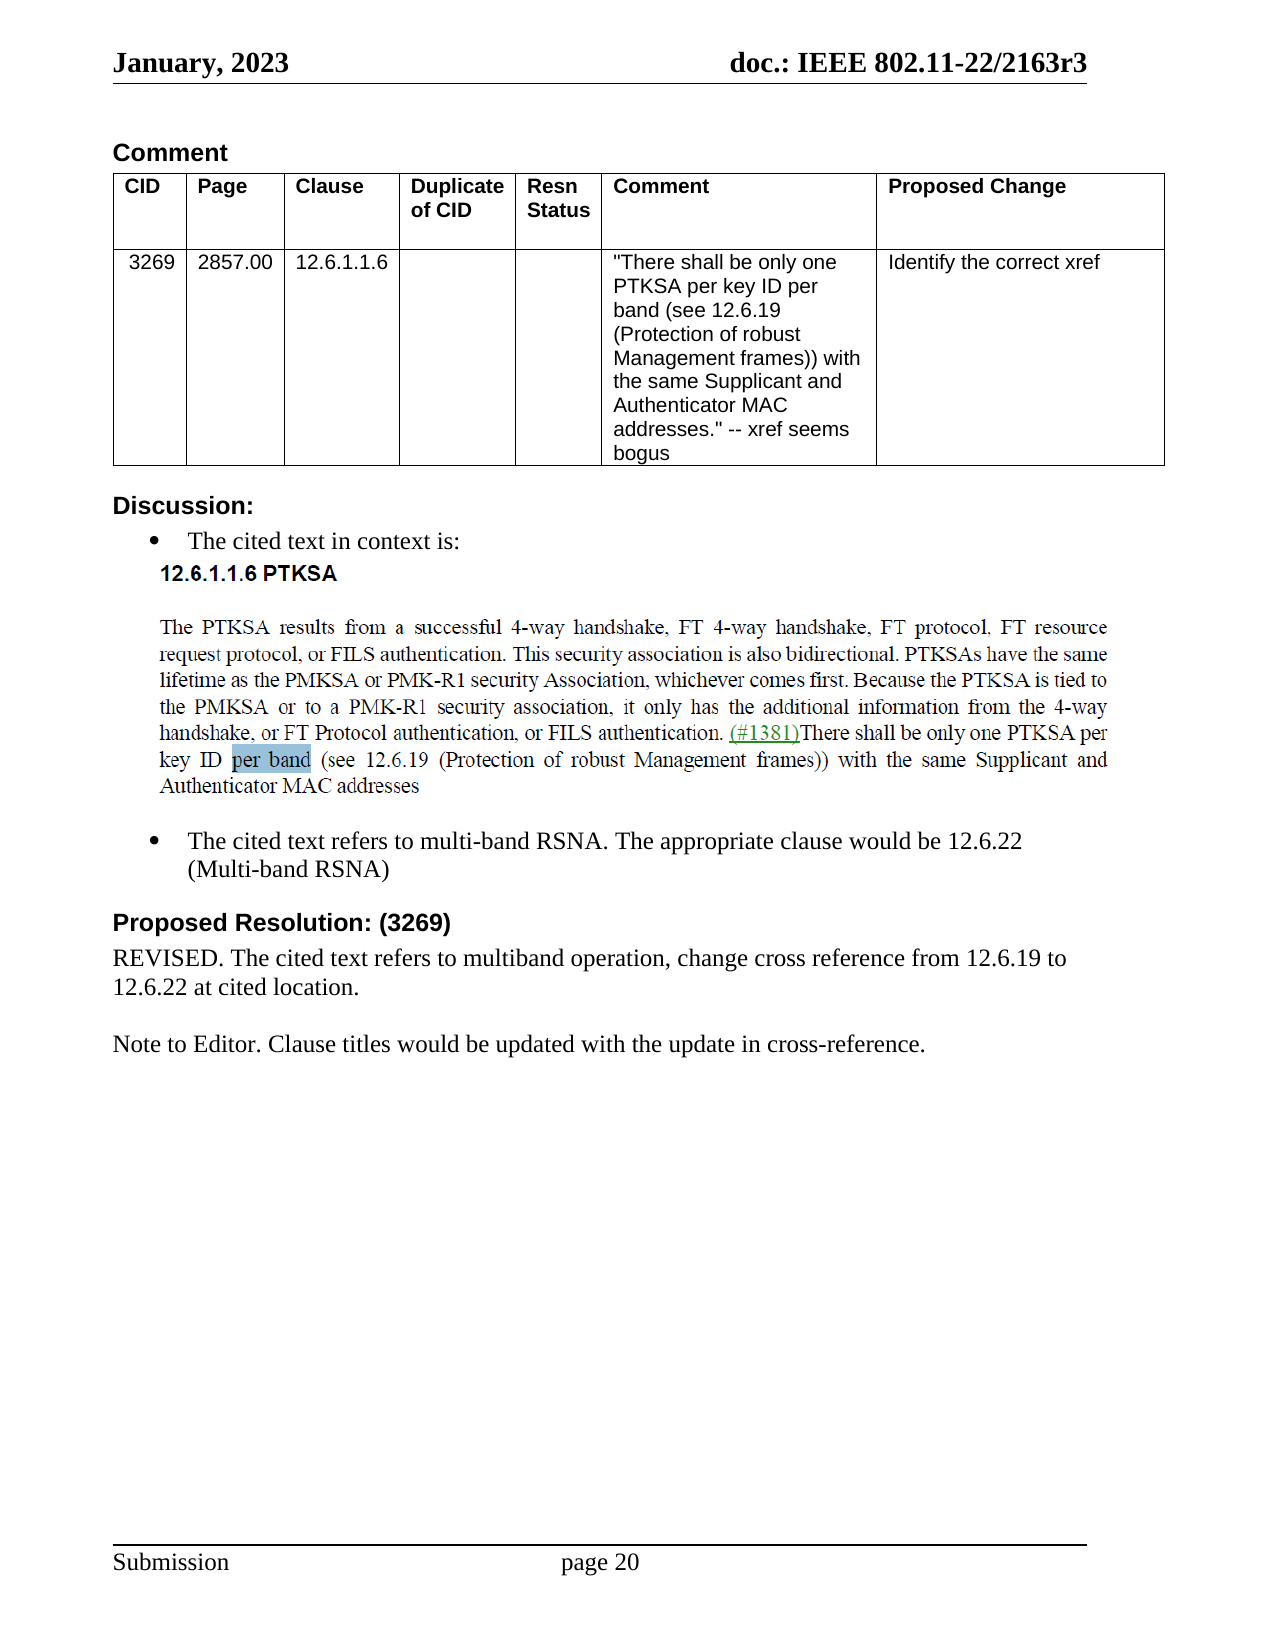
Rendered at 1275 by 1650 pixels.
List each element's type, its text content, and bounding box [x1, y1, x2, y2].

table_cell Identify the correct xref [877, 250, 1164, 465]
table_cell 3269 [114, 250, 186, 465]
table_cell 2857.00 [187, 250, 284, 465]
picture [150, 555, 1125, 797]
table_header Comment [602, 174, 876, 248]
list The cited text refers to multi-band RSNA. The appropriate clause would be 12.6.22 (Multi-band RSNA) [150, 826, 1087, 883]
table_header Duplicate of CID [400, 174, 515, 248]
table_header Resn Status [516, 174, 601, 248]
table_cell 12.6.1.1.6 [285, 250, 399, 465]
text REVISED. The cited text refers to multiband operation, change cross reference from 12.6.19 to 12.6.22 at cited location. [112, 943, 1087, 1001]
table_cell "There shall be only one PTKSA per key ID per band (see 12.6.19 (Protection of robust Management frames)) with the same Supplicant and Authenticator MAC addresses." -- xref seems bogus [602, 250, 876, 465]
subtitle Discussion: [112, 491, 1087, 520]
subtitle Proposed Resolution: (3269) [112, 908, 1087, 937]
table_cell [400, 250, 515, 465]
table_header Proposed Change [877, 174, 1164, 248]
table_header Page [187, 174, 284, 248]
text Note to Editor. Clause titles would be updated with the update in cross-reference. [112, 1029, 1087, 1058]
table_header CID [114, 174, 186, 248]
table_header Clause [285, 174, 399, 248]
table_cell [516, 250, 601, 465]
subtitle Comment [112, 137, 1087, 166]
list The cited text in context is: [150, 526, 1087, 555]
